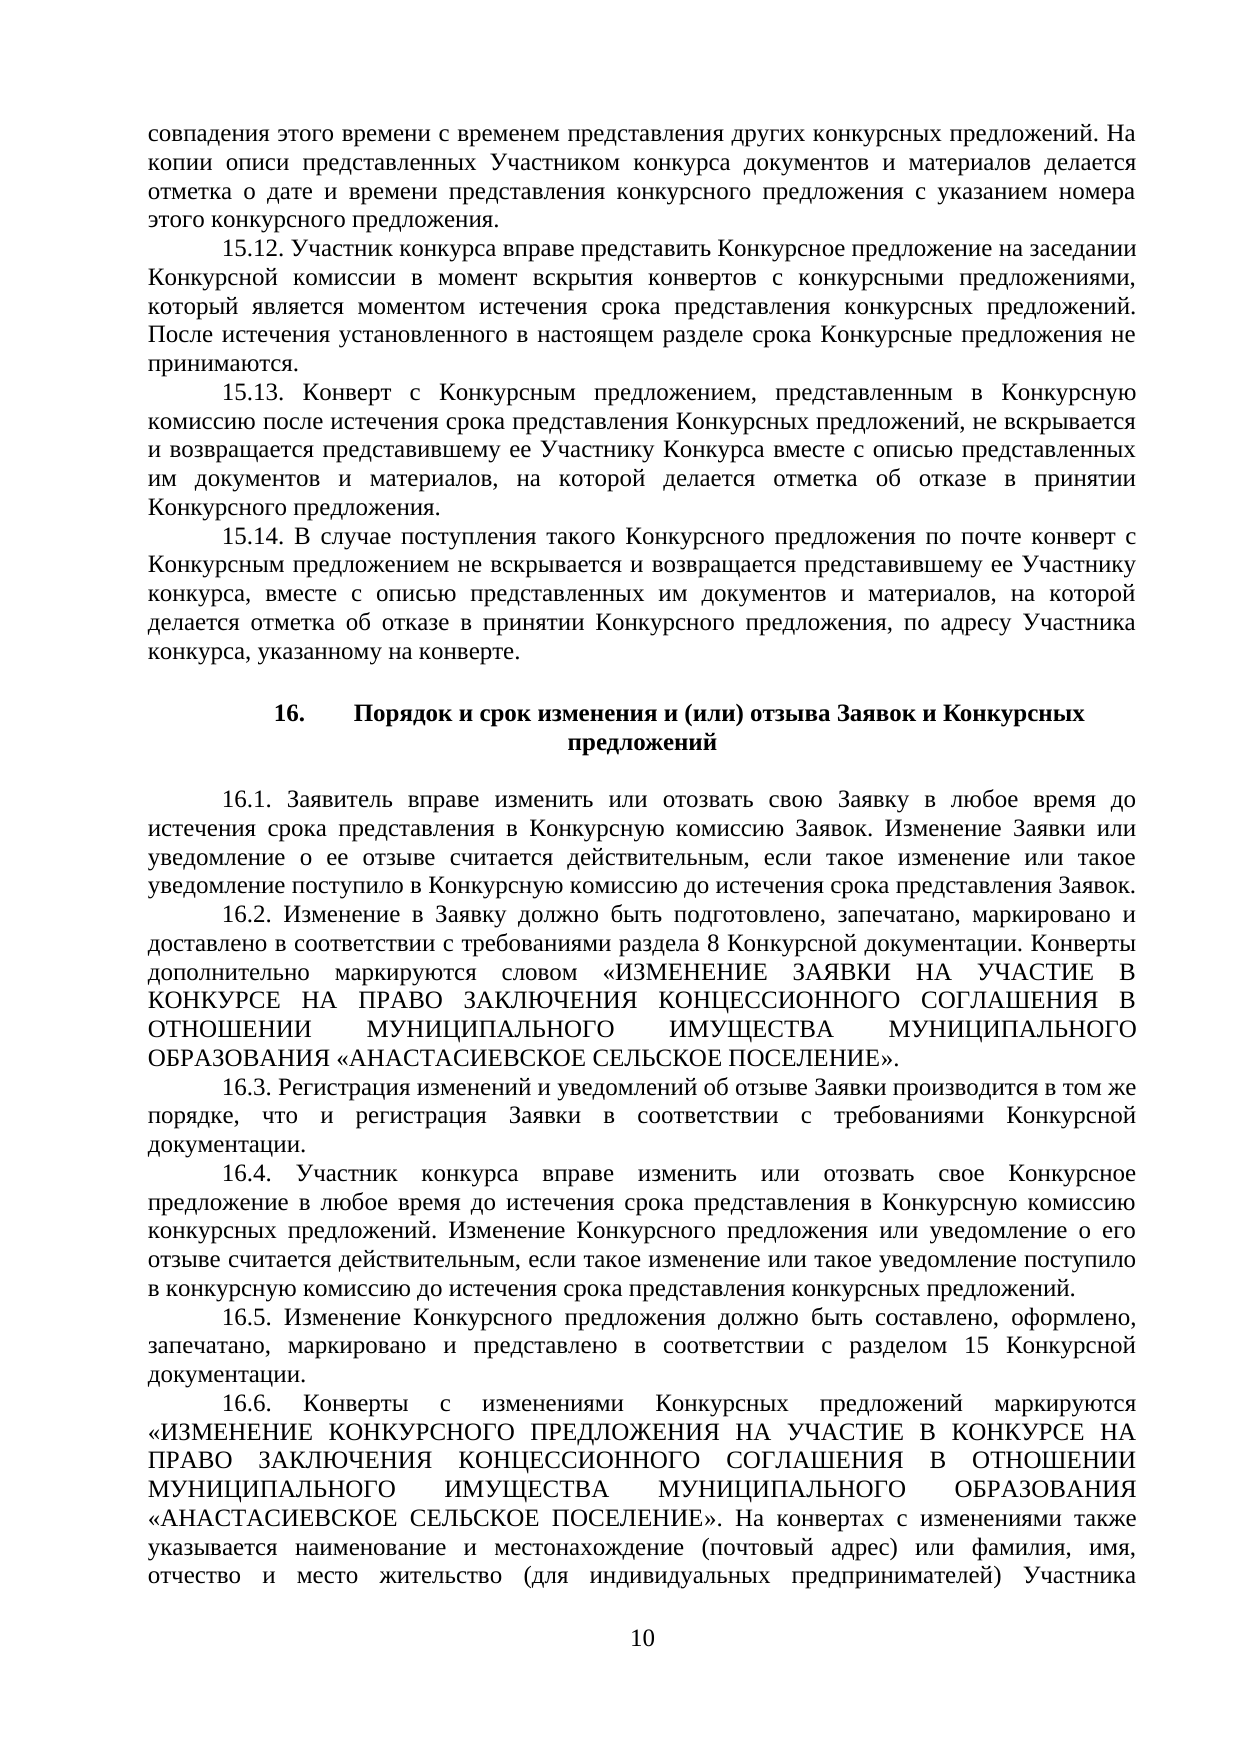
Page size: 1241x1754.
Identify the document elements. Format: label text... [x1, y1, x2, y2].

subtitle Порядок и срок изменения и (или) отзыва Заявок и Конкурсных предложений [148, 698, 1137, 756]
text 16.4. Участник конкурса вправе изменить или отозвать свое Конкурсное предложение в любое время до истечения срока представления в Конкурсную комиссию конкурсных предложений. Изменение Конкурсного предложения или уведомление о его отзыве считается действительным, если такое изменение или такое уведомление поступило в конкурсную комиссию до истечения срока представления конкурсных предложений. [148, 1158, 1137, 1302]
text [148, 1388, 1137, 1589]
text 15.12. Участник конкурса вправе представить Конкурсное предложение на заседании Конкурсной комиссии в момент вскрытия конвертов с конкурсными предложениями, который является моментом истечения срока представления конкурсных предложений. После истечения установленного в настоящем разделе срока Конкурсные предложения не принимаются. [148, 233, 1137, 377]
text 15.14. В случае поступления такого Конкурсного предложения по почте конверт с Конкурсным предложением не вскрывается и возвращается представившему ее Участнику конкурса, вместе с описью представленных им документов и материалов, на которой делается отметка об отказе в принятии Конкурсного предложения, по адресу Участника конкурса, указанному на конверте. [148, 521, 1137, 664]
text 16.3. Регистрация изменений и уведомлений об отзыве Заявки производится в том же порядке, что и регистрация Заявки в соответствии с требованиями Конкурсной документации. [148, 1072, 1137, 1158]
text 15.13. Конверт с Конкурсным предложением, представленным в Конкурсную комиссию после истечения срока представления Конкурсных предложений, не вскрывается и возвращается представившему ее Участнику Конкурса вместе с описью представленных им документов и материалов, на которой делается отметка об отказе в принятии Конкурсного предложения. [148, 377, 1137, 521]
text 16.5. Изменение Конкурсного предложения должно быть составлено, оформлено, запечатано, маркировано и представлено в соответствии с разделом 15 Конкурсной документации. [148, 1302, 1137, 1388]
text 16.2. Изменение в Заявку должно быть подготовлено, запечатано, маркировано и доставлено в соответствии с требованиями раздела 8 Конкурсной документации. Конверты дополнительно маркируются словом «ИЗМЕНЕНИЕ ЗАЯВКИ НА УЧАСТИЕ В КОНКУРСЕ НА ПРАВО ЗАКЛЮЧЕНИЯ КОНЦЕССИОННОГО СОГЛАШЕНИЯ В ОТНОШЕНИИ МУНИЦИПАЛЬНОГО ИМУЩЕСТВА МУНИЦИПАЛЬНОГО ОБРАЗОВАНИЯ «АНАСТАСИЕВСКОЕ СЕЛЬСКОЕ ПОСЕЛЕНИЕ». [148, 899, 1137, 1072]
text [148, 118, 1137, 233]
text 16.1. Заявитель вправе изменить или отозвать свою Заявку в любое время до истечения срока представления в Конкурсную комиссию Заявок. Изменение Заявки или уведомление о ее отзыве считается действительным, если такое изменение или такое уведомление поступило в Конкурсную комиссию до истечения срока представления Заявок. [148, 784, 1137, 899]
